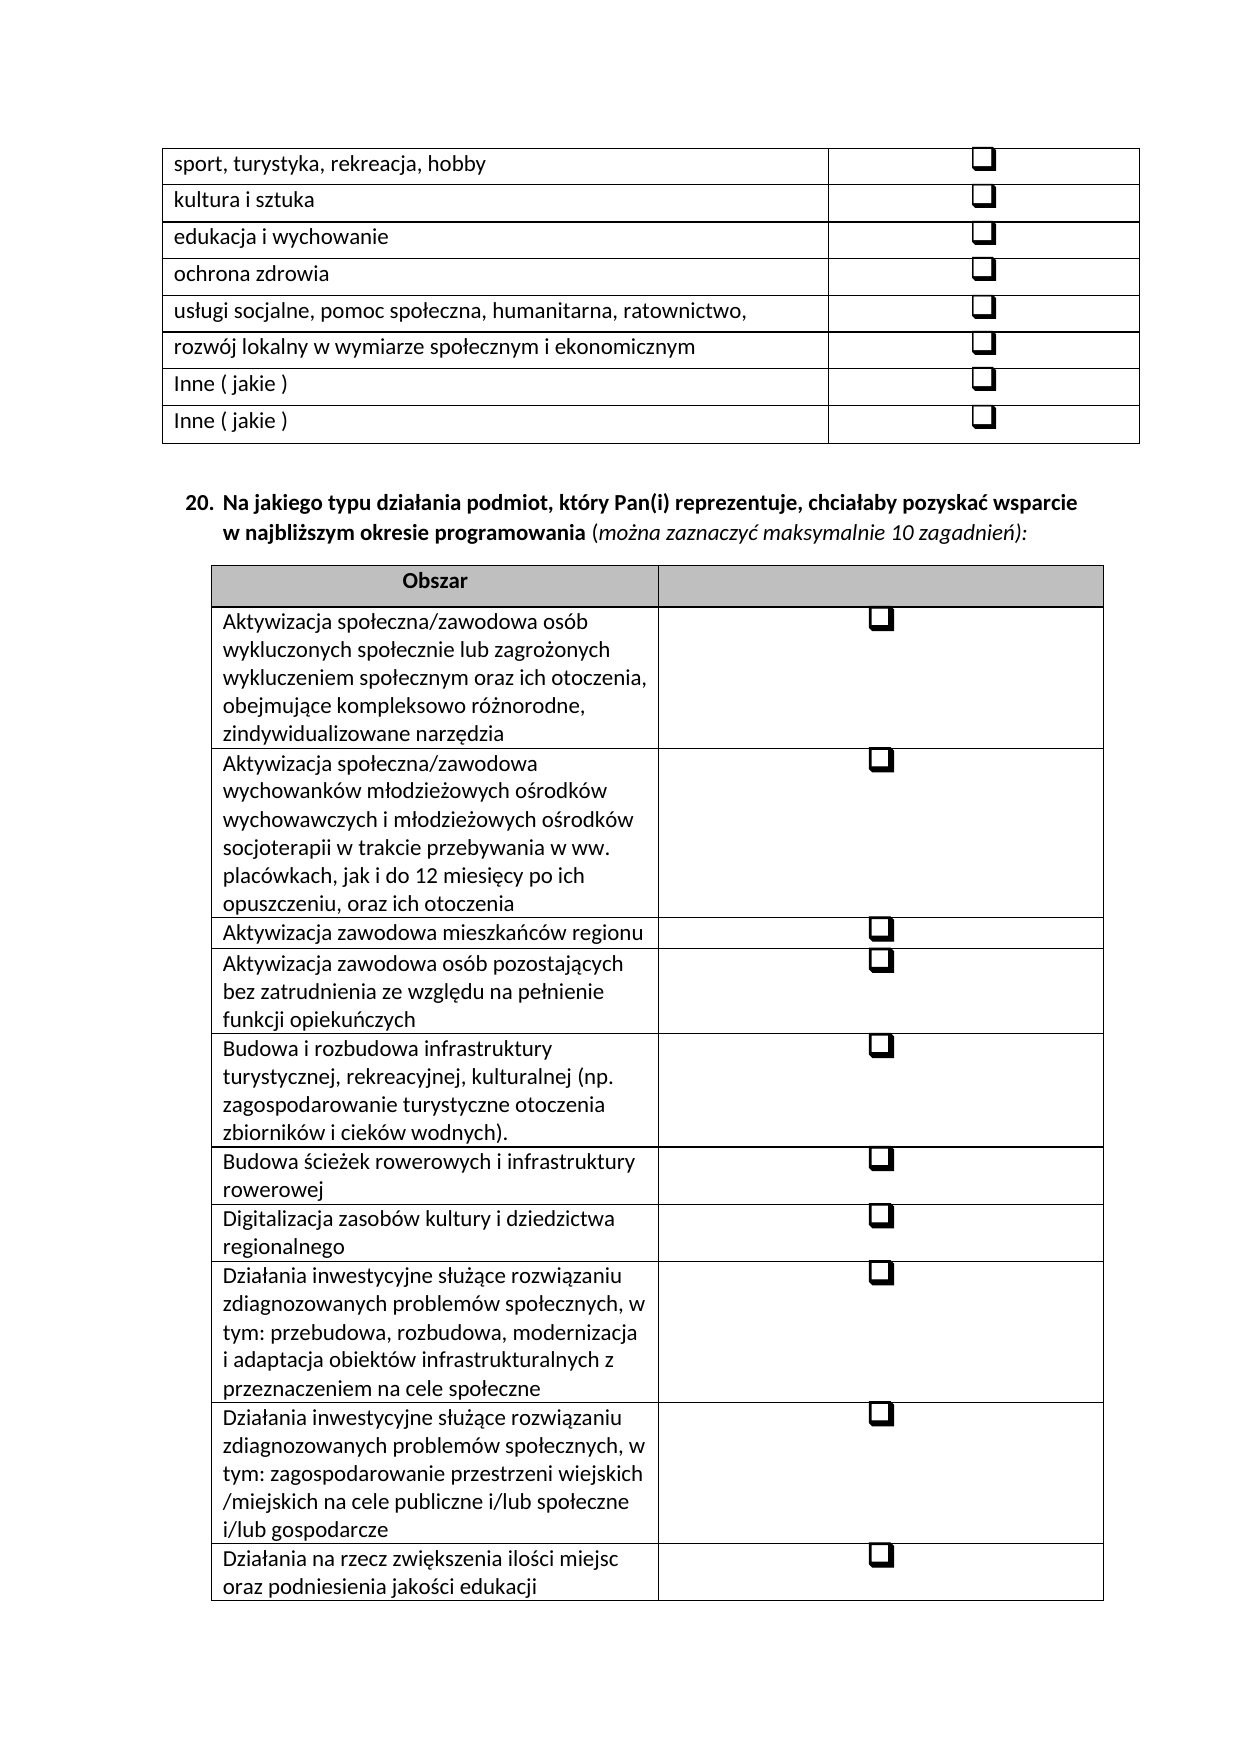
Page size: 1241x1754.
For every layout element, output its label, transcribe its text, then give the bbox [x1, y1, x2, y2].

table_cell [659, 1205, 1103, 1261]
table_cell [659, 1403, 1103, 1543]
table_cell [659, 1148, 1103, 1203]
table_cell [829, 406, 1139, 443]
table_cell edukacja i wychowanie [163, 223, 828, 258]
table_cell Digitalizacja zasobów kultury i dziedzictwa regionalnego [212, 1205, 658, 1261]
table_cell [659, 1034, 1103, 1146]
table_header [659, 566, 1103, 606]
table_cell Budowa ścieżek rowerowych i infrastruktury rowerowej [212, 1148, 658, 1203]
table_cell Aktywizacja zawodowa mieszkańców regionu [212, 918, 658, 948]
list Na jakiego typu działania podmiot, który Pan(i) reprezentuje, chciałaby pozyskać wsparcie w najbliższym okresie programowania (można zaznaczyć maksymalnie 10 zagadnień): [185, 488, 1093, 546]
table_cell [659, 949, 1103, 1033]
table_cell [829, 185, 1139, 221]
table_cell Aktywizacja zawodowa osób pozostających bez zatrudnienia ze względu na pełnienie funkcji opiekuńczych [212, 949, 658, 1033]
table_cell Inne ( jakie ) [163, 369, 828, 405]
table_cell ochrona zdrowia [163, 259, 828, 295]
table_cell [829, 149, 1139, 184]
table_cell Działania inwestycyjne służące rozwiązaniu zdiagnozowanych problemów społecznych, w tym: przebudowa, rozbudowa, modernizacja i adaptacja obiektów infrastrukturalnych z przeznaczeniem na cele społeczne [212, 1262, 658, 1402]
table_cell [212, 1544, 658, 1600]
table_cell kultura i sztuka [163, 185, 828, 221]
table_cell Inne ( jakie ) [163, 406, 828, 443]
table_cell [829, 296, 1139, 331]
table_cell Aktywizacja społeczna/zawodowa osób wykluczonych społecznie lub zagrożonych wykluczeniem społecznym oraz ich otoczenia, obejmujące kompleksowo różnorodne, zindywidualizowane narzędzia [212, 608, 658, 748]
table_cell [829, 223, 1139, 258]
table_cell [659, 749, 1103, 917]
table_cell [659, 1544, 1103, 1600]
table_cell [659, 608, 1103, 748]
table_cell sport, turystyka, rekreacja, hobby [163, 149, 828, 184]
table_cell Działania inwestycyjne służące rozwiązaniu zdiagnozowanych problemów społecznych, w tym: zagospodarowanie przestrzeni wiejskich /miejskich na cele publiczne i/lub społeczne i/lub gospodarcze [212, 1403, 658, 1543]
table_cell [829, 333, 1139, 368]
table_cell [659, 1262, 1103, 1402]
table_cell Budowa i rozbudowa infrastruktury turystycznej, rekreacyjnej, kulturalnej (np. zagospodarowanie turystyczne otoczenia zbiorników i cieków wodnych). [212, 1034, 658, 1146]
table_cell usługi socjalne, pomoc społeczna, humanitarna, ratownictwo, [163, 296, 828, 331]
table_cell [659, 918, 1103, 948]
table_cell rozwój lokalny w wymiarze społecznym i ekonomicznym [163, 333, 828, 368]
table_cell [829, 369, 1139, 405]
table_cell [829, 259, 1139, 295]
table_header Obszar [212, 566, 658, 606]
table_cell Aktywizacja społeczna/zawodowa wychowanków młodzieżowych ośrodków wychowawczych i młodzieżowych ośrodków socjoterapii w trakcie przebywania w ww. placówkach, jak i do 12 miesięcy po ich opuszczeniu, oraz ich otoczenia [212, 749, 658, 917]
